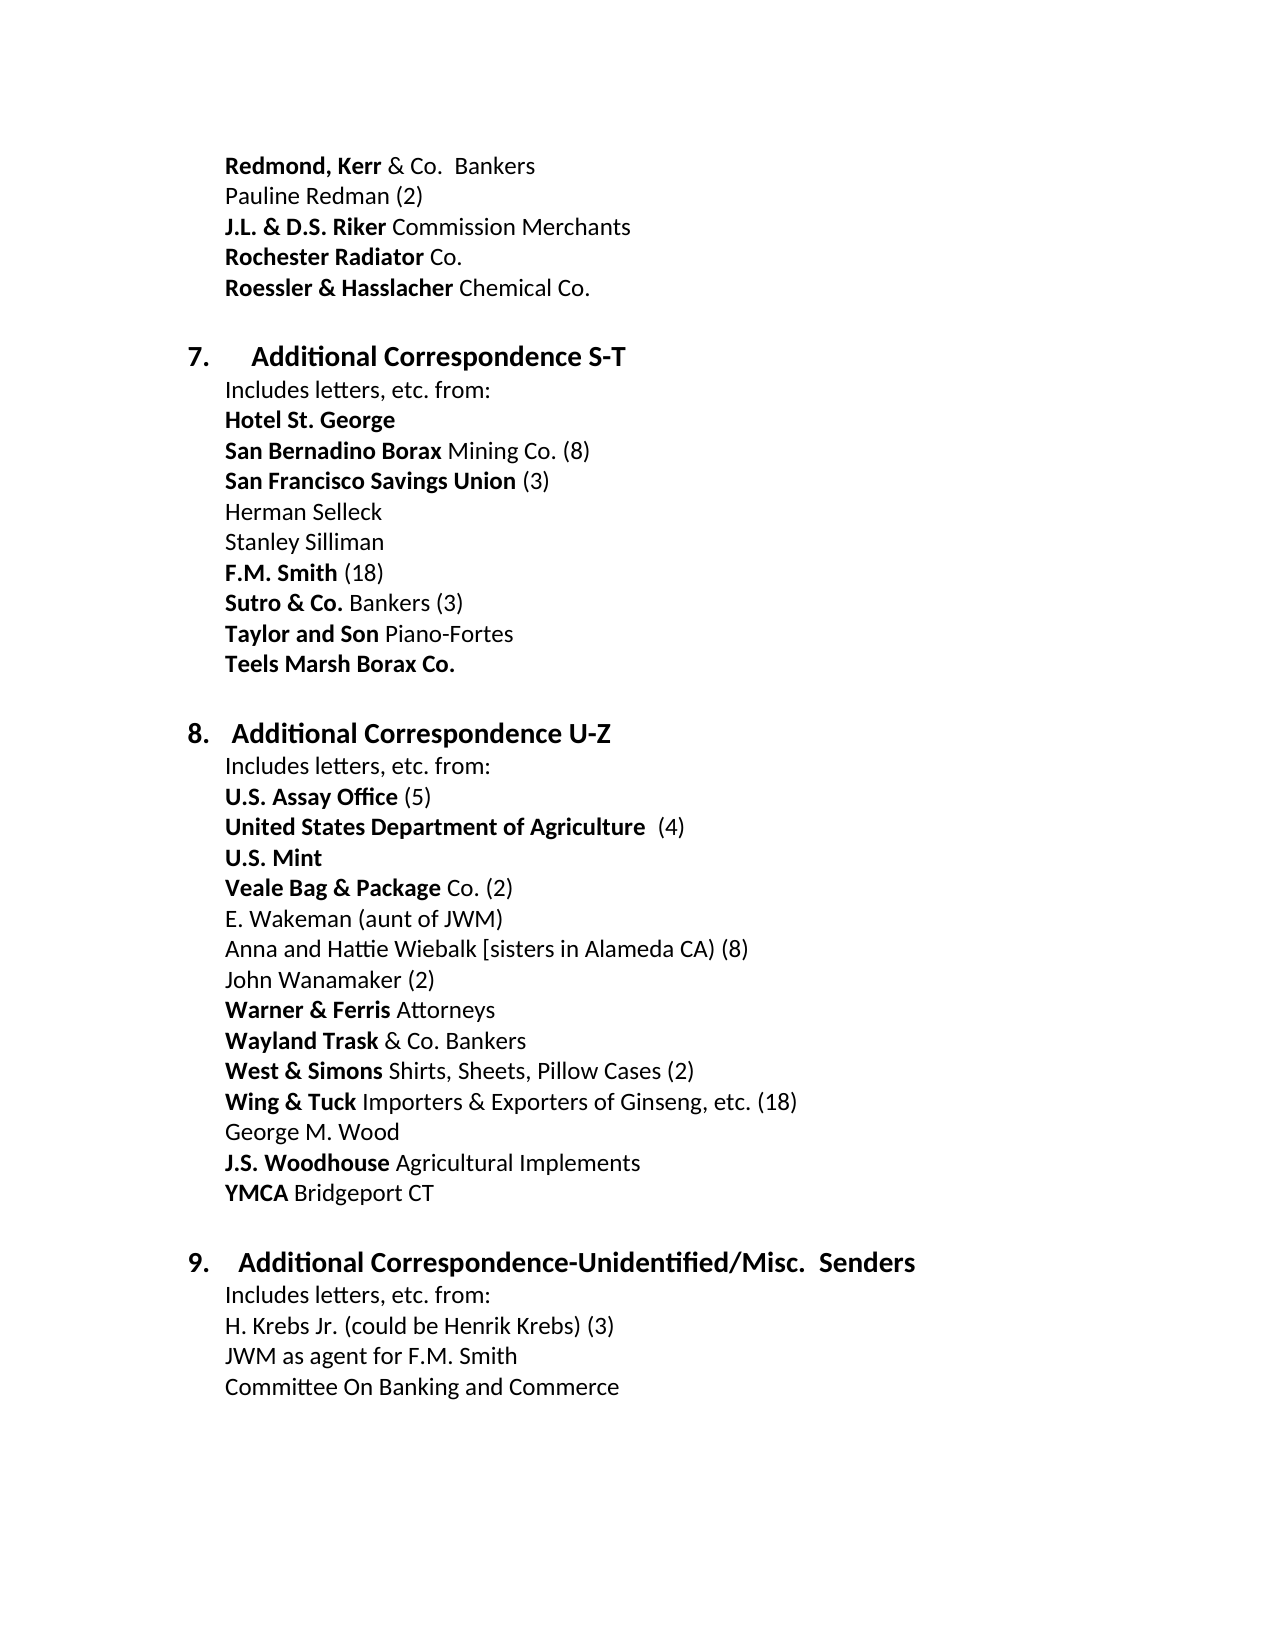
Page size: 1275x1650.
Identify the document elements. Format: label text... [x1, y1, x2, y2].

list San Francisco Savings Union (3) [225, 465, 1022, 496]
list Stanley Silliman [225, 526, 1022, 557]
list Veale Bag & Package Co. (2) [225, 872, 1022, 903]
list J.S. Woodhouse Agricultural Implements [225, 1147, 1022, 1178]
text Pauline Redman (2) [150, 181, 1022, 211]
list John Wanamaker (2) [225, 964, 1022, 994]
list San Bernadino Borax Mining Co. (8) [225, 435, 1022, 465]
list United States Department of Agriculture (4) [225, 811, 1022, 842]
list Additional Correspondence S-T [187, 338, 1022, 374]
list YMCA Bridgeport CT [225, 1178, 1022, 1208]
text Roessler & Hasslacher Chemical Co. [150, 272, 1022, 303]
list Additional Correspondence-Unidentified/Misc. Senders [187, 1244, 1022, 1279]
list George M. Wood [225, 1117, 1022, 1147]
text J.L. & D.S. Riker Commission Merchants [150, 211, 1022, 242]
list Wing & Tuck Importers & Exporters of Ginseng, etc. (18) [225, 1086, 1022, 1117]
list H. Krebs Jr. (could be Henrik Krebs) (3) [225, 1310, 1022, 1340]
list Wayland Trask & Co. Bankers [225, 1025, 1022, 1056]
list Hotel St. George [225, 404, 1022, 435]
list U.S. Assay Office (5) [225, 781, 1022, 811]
list Herman Selleck [225, 496, 1022, 526]
text Redmond, Kerr & Co. Bankers [150, 150, 1022, 181]
list U.S. Mint [225, 842, 1022, 872]
list Anna and Hattie Wiebalk [sisters in Alameda CA) (8) [225, 933, 1022, 964]
text Rochester Radiator Co. [150, 242, 1022, 272]
list Teels Marsh Borax Co. [225, 648, 1022, 679]
list E. Wakeman (aunt of JWM) [225, 903, 1022, 933]
list Includes letters, etc. from: [225, 750, 1022, 781]
list Warner & Ferris Attorneys [225, 994, 1022, 1025]
list Committee On Banking and Commerce [225, 1371, 1022, 1401]
list Includes letters, etc. from: [225, 1279, 1022, 1310]
list Additional Correspondence U-Z [187, 715, 1022, 750]
list Includes letters, etc. from: [225, 374, 1022, 404]
list West & Simons Shirts, Sheets, Pillow Cases (2) [225, 1056, 1022, 1086]
list Sutro & Co. Bankers (3) [225, 587, 1022, 618]
list JWM as agent for F.M. Smith [225, 1340, 1022, 1371]
list Taylor and Son Piano-Fortes [225, 618, 1022, 648]
list F.M. Smith (18) [225, 557, 1022, 587]
